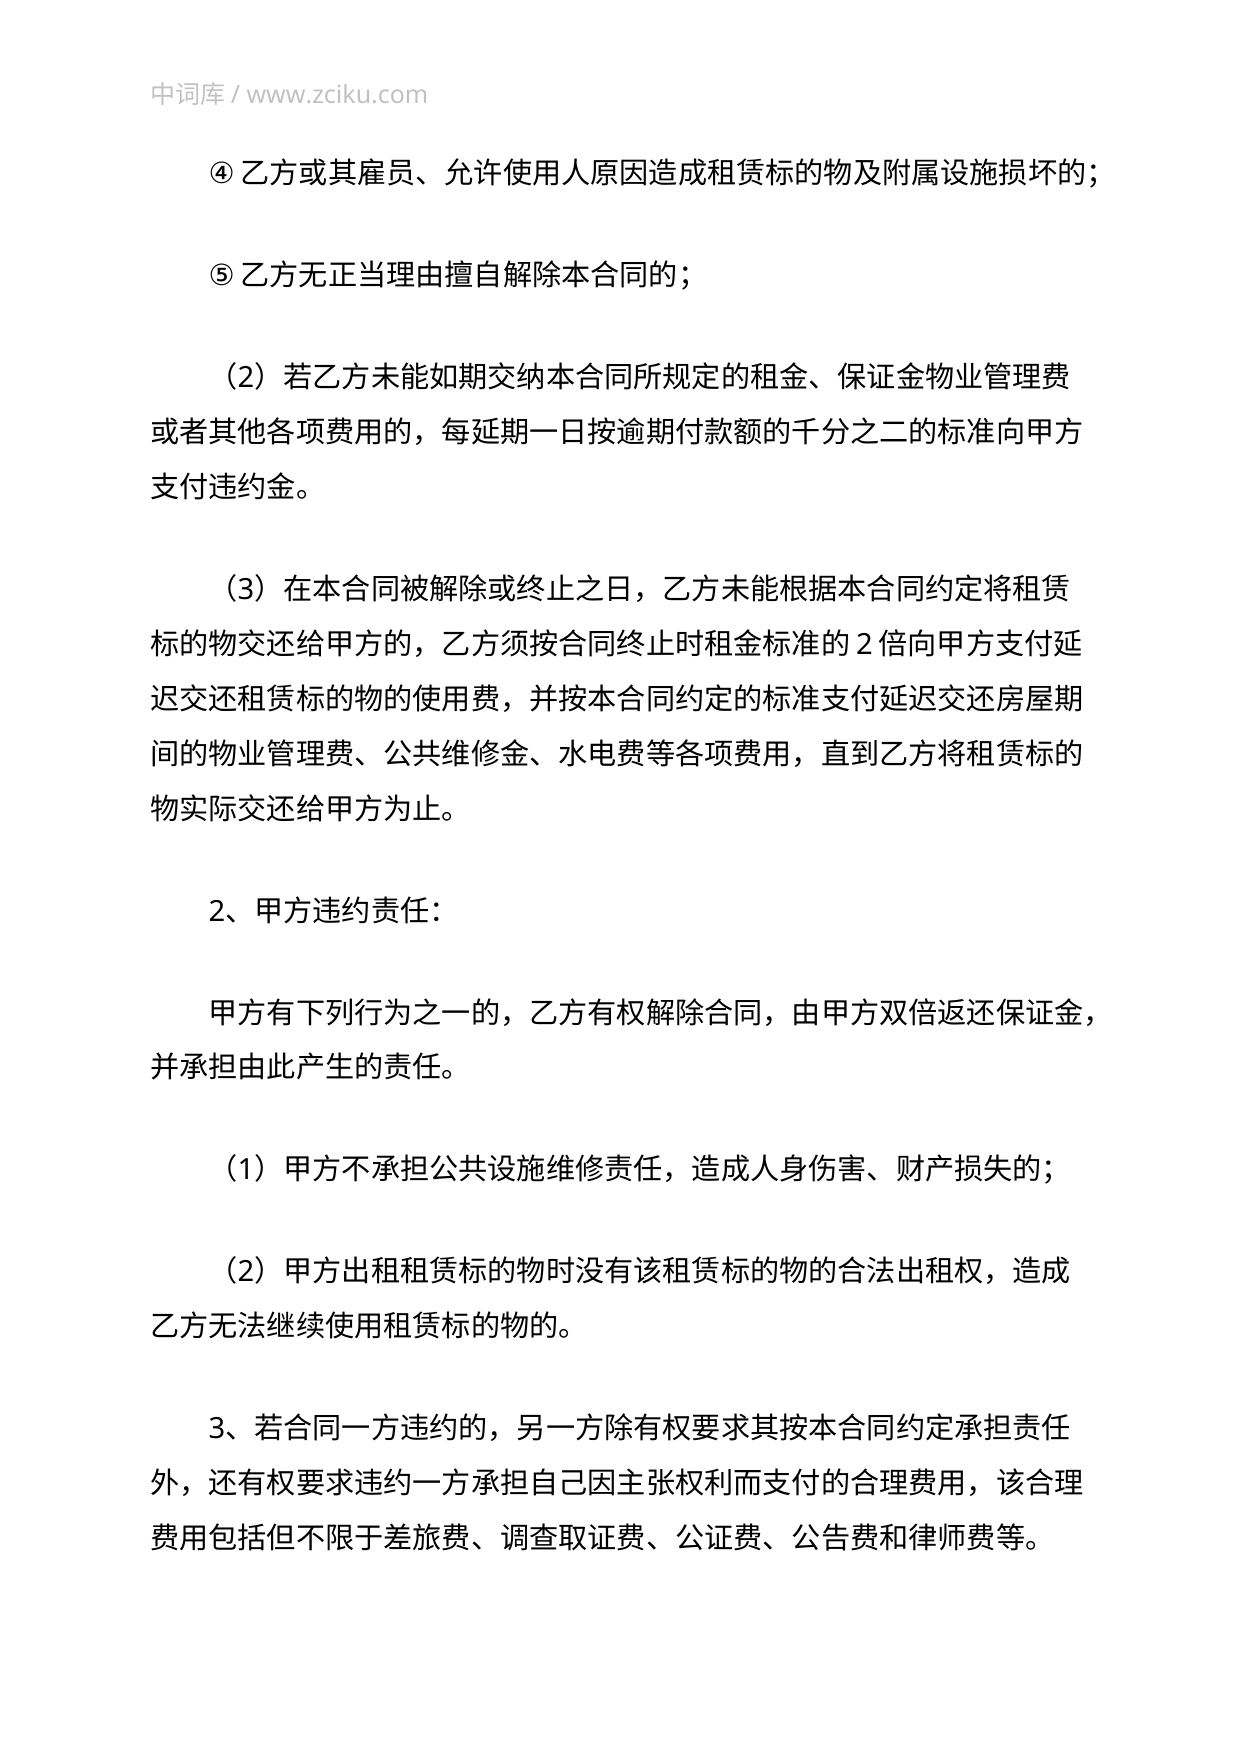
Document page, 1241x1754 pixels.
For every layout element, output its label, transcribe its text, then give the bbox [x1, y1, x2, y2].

text （2）甲方出租租赁标的物时没有该租赁标的物的合法出租权，造成乙方无法继续使用租赁标的物的。 [150, 1248, 1090, 1345]
text ⑤乙方无正当理由擅自解除本合同的； [150, 252, 1090, 294]
text ④乙方或其雇员、允许使用人原因造成租赁标的物及附属设施损坏的； [150, 150, 1090, 192]
text 2、甲方违约责任： [150, 887, 1090, 929]
text （3）在本合同被解除或终止之日，乙方未能根据本合同约定将租赁标的物交还给甲方的，乙方须按合同终止时租金标准的2倍向甲方支付延迟交还租赁标的物的使用费，并按本合同约定的标准支付延迟交还房屋期间的物业管理费、公共维修金、水电费等各项费用，直到乙方将租赁标的物实际交还给甲方为止。 [150, 566, 1090, 828]
text 3、若合同一方违约的，另一方除有权要求其按本合同约定承担责任外，还有权要求违约一方承担自己因主张权利而支付的合理费用，该合理费用包括但不限于差旅费、调查取证费、公证费、公告费和律师费等。 [150, 1404, 1090, 1557]
text 甲方有下列行为之一的，乙方有权解除合同，由甲方双倍返还保证金，并承担由此产生的责任。 [150, 989, 1090, 1086]
text （1）甲方不承担公共设施维修责任，造成人身伤害、财产损失的； [150, 1146, 1090, 1188]
text （2）若乙方未能如期交纳本合同所规定的租金、保证金物业管理费或者其他各项费用的，每延期一日按逾期付款额的千分之二的标准向甲方支付违约金。 [150, 354, 1090, 506]
